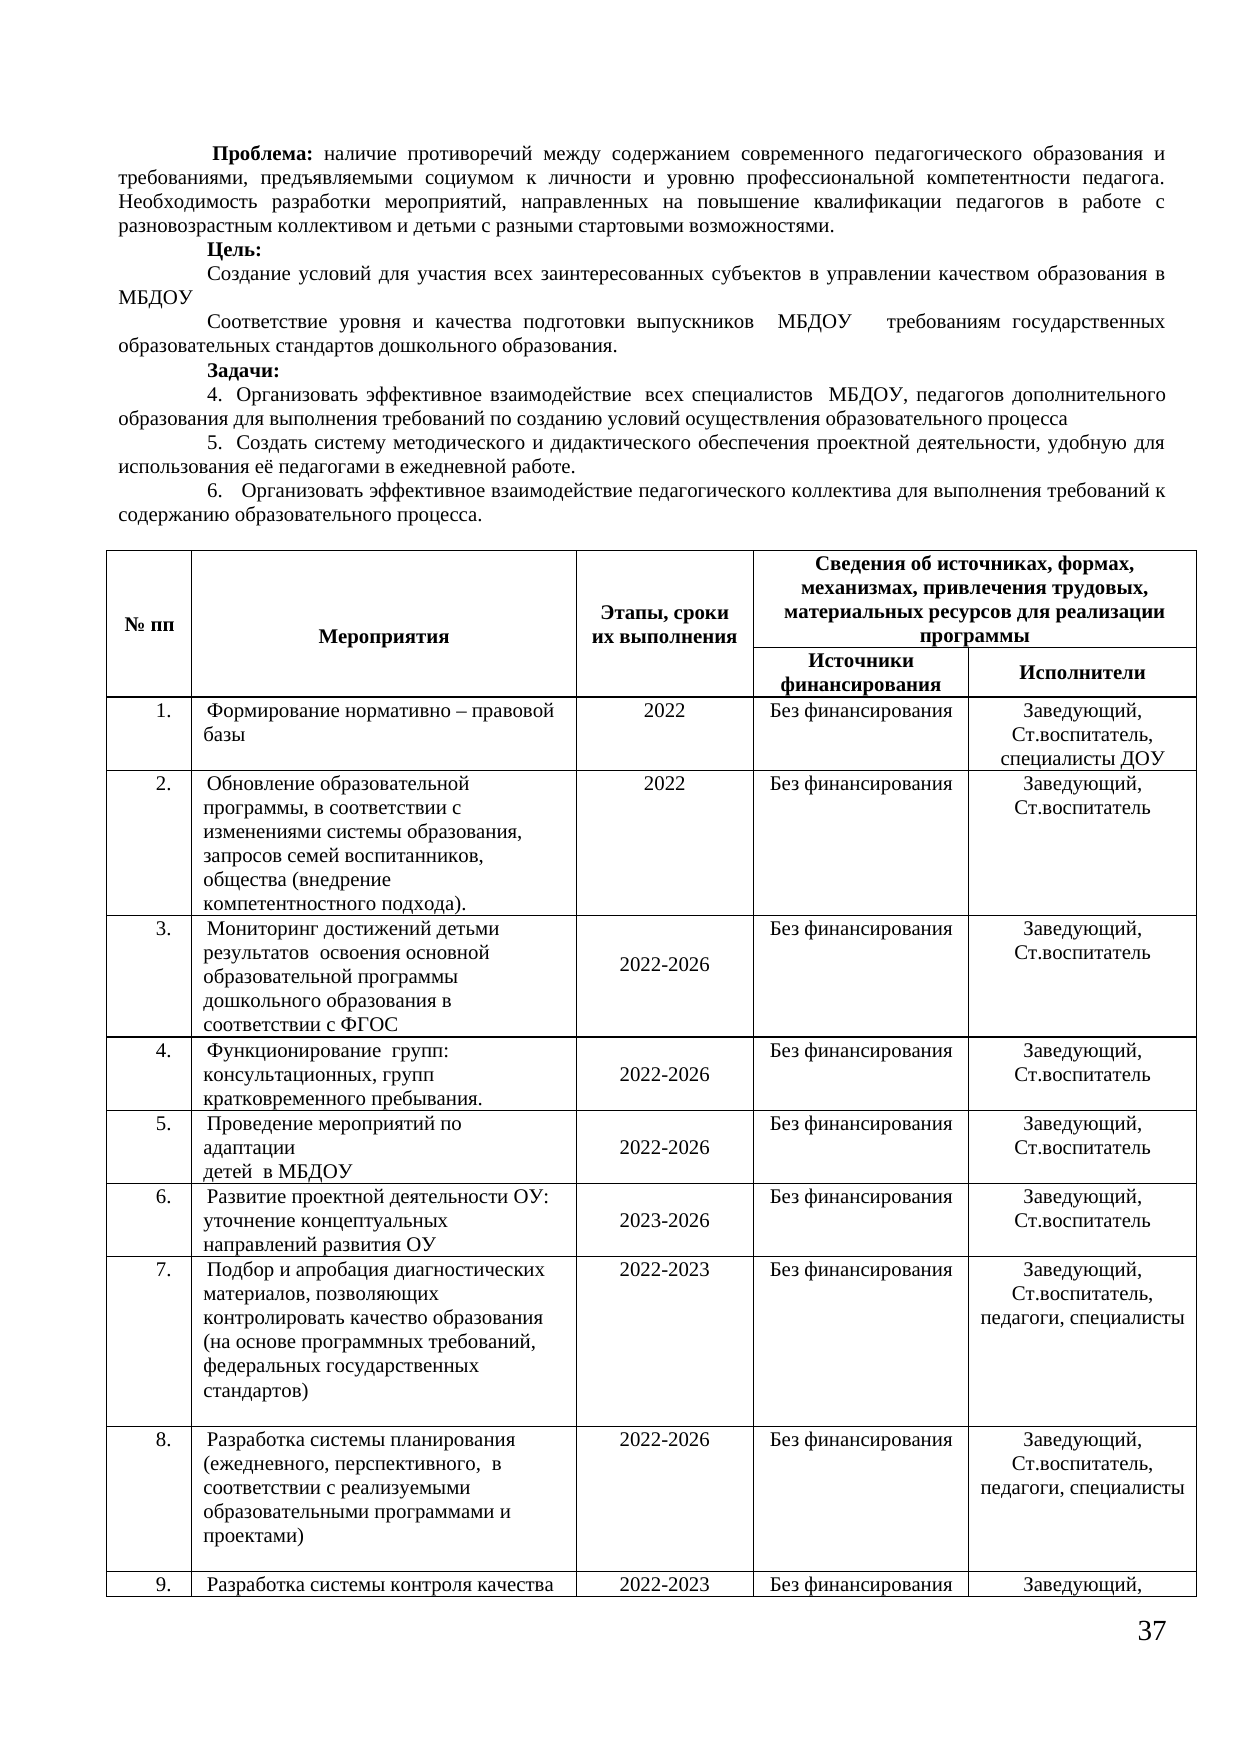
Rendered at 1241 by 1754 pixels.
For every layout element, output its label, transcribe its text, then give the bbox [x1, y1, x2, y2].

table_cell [969, 1572, 1196, 1596]
table_cell Заведующий, Ст.воспитатель, педагоги, специалисты [969, 1257, 1196, 1426]
table_cell Без финансирования [754, 1257, 968, 1426]
table_cell Источники финансирования [754, 648, 968, 696]
table_cell Исполнители [969, 648, 1196, 696]
table_cell [107, 1257, 191, 1426]
table_cell 2022-2026 [577, 1038, 753, 1110]
table_cell [107, 1184, 191, 1256]
table_cell [107, 1427, 191, 1571]
text Проблема: наличие противоречий между содержанием современного педагогического образования и требованиями, предъявляемыми социумом к личности и уровню профессиональной компетентности педагога. Необходимость разработки мероприятий, направленных на повышение квалификации педагогов в работе с разновозрастным коллективом и детьми с разными стартовыми возможностями. [118, 141, 1166, 237]
table_cell Заведующий, Ст.воспитатель, педагоги, специалисты [969, 1427, 1196, 1571]
table_cell Подбор и апробация диагностических материалов, позволяющих контролировать качество образования (на основе программных требований, федеральных государственных стандартов) [192, 1257, 576, 1426]
table_cell Без финансирования [754, 698, 968, 770]
table_header Этапы, сроки их выполнения [577, 551, 753, 696]
table_cell [107, 1038, 191, 1110]
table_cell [192, 1572, 576, 1596]
table_cell 2022-2023 [577, 1257, 753, 1426]
table_cell Заведующий, Ст.воспитатель, специалисты ДОУ [969, 698, 1196, 770]
table_cell [107, 698, 191, 770]
list Создать систему методического и дидактического обеспечения проектной деятельности, удобную для использования её педагогами в ежедневной работе. [118, 430, 1166, 478]
table_cell 2023-2026 [577, 1184, 753, 1256]
list Организовать эффективное взаимодействие педагогического коллектива для выполнения требований к содержанию образовательного процесса. [118, 478, 1166, 526]
table_cell Без финансирования [754, 1572, 968, 1596]
table_cell Функционирование групп: консультационных, групп кратковременного пребывания. [192, 1038, 576, 1110]
table_cell Заведующий, Ст.воспитатель [969, 1184, 1196, 1256]
table_cell [107, 916, 191, 1036]
table_cell 2022-2026 [577, 1427, 753, 1571]
table_cell Заведующий, Ст.воспитатель [969, 916, 1196, 1036]
list Организовать эффективное взаимодействие всех специалистов МБДОУ, педагогов дополнительного образования для выполнения требований по созданию условий осуществления образовательного процесса [118, 382, 1166, 430]
table_cell Проведение мероприятий по адаптации детей в МБДОУ [192, 1111, 576, 1183]
table_header Сведения об источниках, формах, механизмах, привлечения трудовых, материальных ресурсов для реализации программы [754, 551, 1196, 647]
text Создание условий для участия всех заинтересованных субъектов в управлении качеством образования в МБДОУ [118, 261, 1166, 309]
text Цель: [118, 237, 1166, 261]
table_cell Заведующий, Ст.воспитатель [969, 1111, 1196, 1183]
table_header Мероприятия [192, 551, 576, 696]
table_cell [107, 1111, 191, 1183]
table_cell Мониторинг достижений детьми результатов освоения основной образовательной программы дошкольного образования в соответствии с ФГОС [192, 916, 576, 1036]
table_cell Развитие проектной деятельности ОУ: уточнение концептуальных направлений развития ОУ [192, 1184, 576, 1256]
table_header № пп [107, 551, 191, 696]
table_cell 2022-2026 [577, 1111, 753, 1183]
table_cell Обновление образовательной программы, в соответствии с изменениями системы образования, запросов семей воспитанников, общества (внедрение компетентностного подхода). [192, 771, 576, 915]
table_cell 2022-2026 [577, 916, 753, 1036]
table_cell Без финансирования [754, 1184, 968, 1256]
table_cell 2022 [577, 771, 753, 915]
table_cell Заведующий, Ст.воспитатель [969, 1038, 1196, 1110]
table_cell Без финансирования [754, 771, 968, 915]
table_cell [107, 771, 191, 915]
table_cell Без финансирования [754, 916, 968, 1036]
text Соответствие уровня и качества подготовки выпускников МБДОУ требованиям государственных образовательных стандартов дошкольного образования. [118, 309, 1166, 357]
table_cell Без финансирования [754, 1111, 968, 1183]
table_cell 2022 [577, 698, 753, 770]
table_cell Заведующий, Ст.воспитатель [969, 771, 1196, 915]
table_cell Без финансирования [754, 1038, 968, 1110]
table_cell Разработка системы планирования (ежедневного, перспективного, в соответствии с реализуемыми образовательными программами и проектами) [192, 1427, 576, 1571]
text Задачи: [118, 357, 1166, 382]
table_cell 2022-2023 [577, 1572, 753, 1596]
table_cell Формирование нормативно – правовой базы [192, 698, 576, 770]
table_cell [107, 1572, 191, 1596]
table_cell Без финансирования [754, 1427, 968, 1571]
